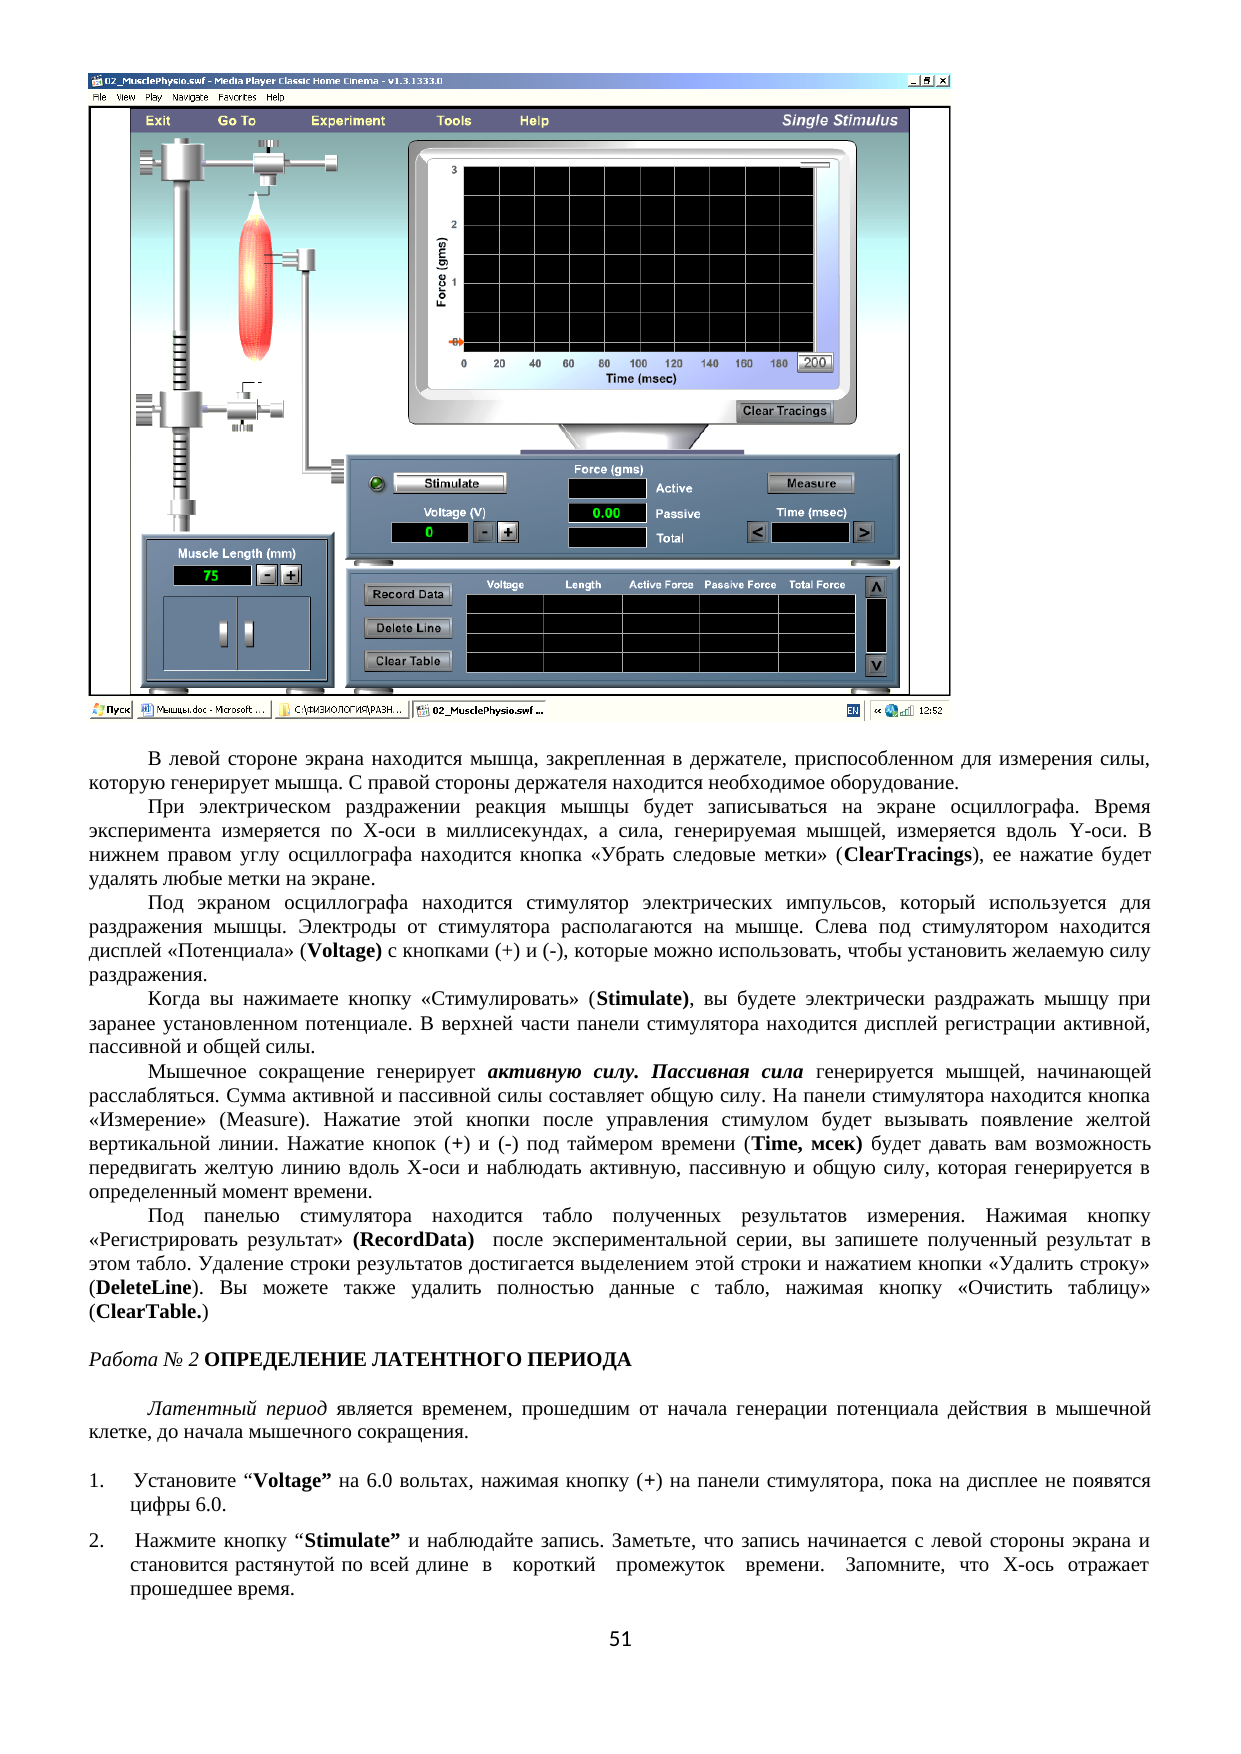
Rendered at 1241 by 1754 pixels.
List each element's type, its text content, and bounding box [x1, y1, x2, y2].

text 1. Установите “Voltage” на 6.0 вольтах, нажимая кнопку (+) на панели стимулятора, пока на дисплее не появятся цифры 6.0. [89, 1468, 1152, 1516]
text Под экраном осциллографа находится стимулятор электрических импульсов, который используется для раздражения мышцы. Электроды от стимулятора располагаются на мышце. Слева под стимулятором находится дисплей «Потенциала» (Voltage) с кнопками (+) и (-), которые можно использовать, чтобы установить желаемую силу раздражения. [89, 890, 1152, 986]
text При электрическом раздражении реакция мышцы будет записываться на экране осциллографа. Время эксперимента измеряется по Х-оси в миллисекундах, а сила, генерируемая мышцей, измеряется вдоль Y-оси. В нижнем правом углу осциллографа находится кнопка «Убрать следовые метки» (ClearTracings), ее нажатие будет удалять любые метки на экране. [89, 794, 1152, 890]
text Под панелью стимулятора находится табло полученных результатов измерения. Нажимая кнопку «Регистрировать результат» (RecordData) после экспериментальной серии, вы запишете полученный результат в этом табло. Удаление строки результатов достигается выделением этой строки и нажатием кнопки «Удалить строку» (DeleteLine). Вы можете также удалить полностью данные с табло, нажимая кнопку «Очистить таблицу» (ClearTable.) [89, 1203, 1152, 1323]
picture [88, 73, 951, 722]
text 2. Нажмите кнопку “Stimulate” и наблюдайте запись. Заметьте, что запись начинается с левой стороны экрана и становится растянутой по всей длине в короткий промежуток времени. Запомните, что Х-ось отражает прошедшее время. [89, 1528, 1152, 1600]
text Когда вы нажимаете кнопку «Стимулировать» (Stimulate), вы будете электрически раздражать мышцу при заранее установленном потенциале. В верхней части панели стимулятора находится дисплей регистрации активной, пассивной и общей силы. [89, 986, 1152, 1058]
text Мышечное сокращение генерирует активную силу. Пассивная сила генерируется мышцей, начинающей расслабляться. Сумма активной и пассивной силы составляет общую силу. На панели стимулятора находится кнопка «Измерение» (Measure). Нажатие этой кнопки после управления стимулом будет вызывать появление желтой вертикальной линии. Нажатие кнопок (+) и (-) под таймером времени (Time, мсек) будет давать вам возможность передвигать желтую линию вдоль Х-оси и наблюдать активную, пассивную и общую силу, которая генерируется в определенный момент времени. [89, 1058, 1152, 1203]
text Работа № 2 ОПРЕДЕЛЕНИЕ ЛАТЕНТНОГО ПЕРИОДА [89, 1347, 1152, 1371]
text В левой стороне экрана находится мышца, закрепленная в держателе, приспособленном для измерения силы, которую генерирует мышца. С правой стороны держателя находится необходимое оборудование. [89, 746, 1152, 794]
text Латентный период является временем, прошедшим от начала генерации потенциала действия в мышечной клетке, до начала мышечного сокращения. [89, 1395, 1152, 1443]
